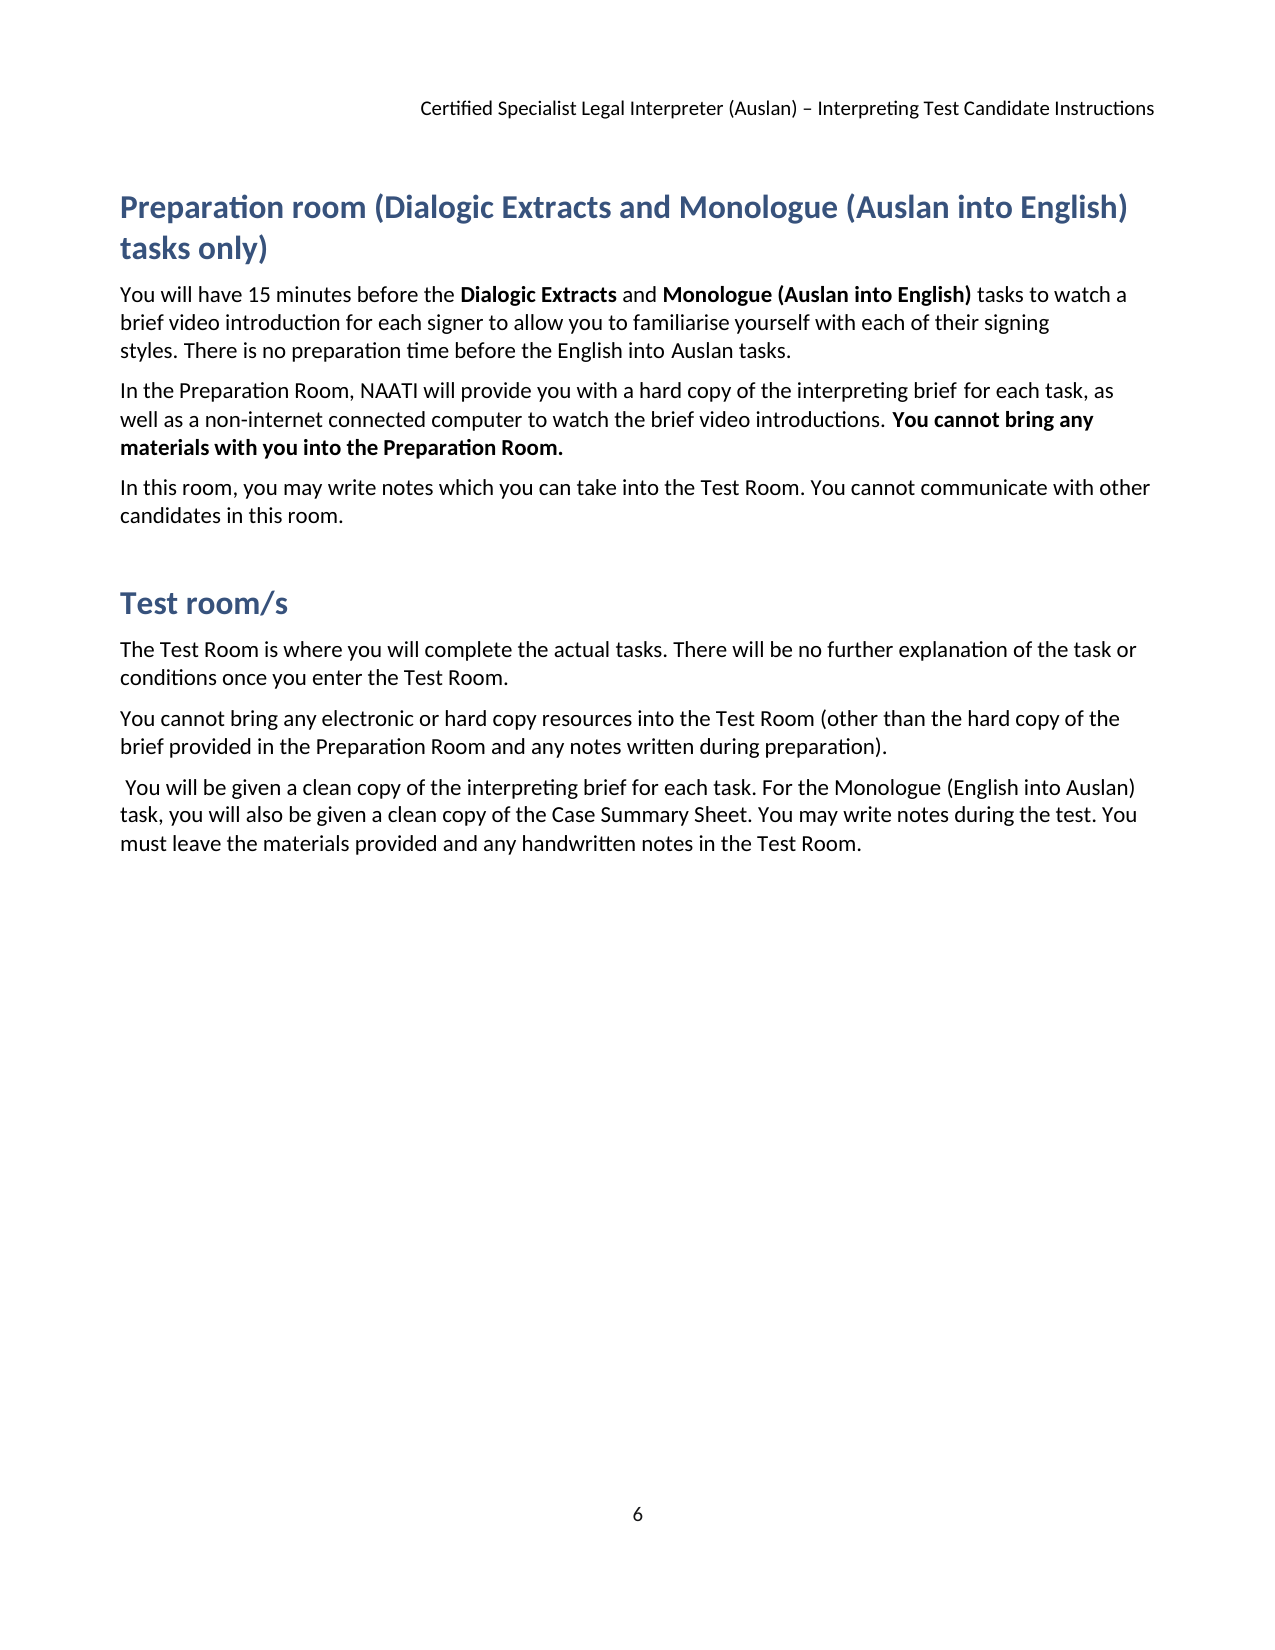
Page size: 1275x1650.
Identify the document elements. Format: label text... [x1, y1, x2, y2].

text You cannot bring any electronic or hard copy resources into the Test Room (other than the hard copy of the brief provided in the Preparation Room and any notes written during preparation). [120, 704, 1155, 760]
subtitle Preparation room (Dialogic Extracts and Monologue (Auslan into English) tasks only) [120, 186, 1155, 268]
text In the Preparation Room, NAATI will provide you with a hard copy of the interpreting brief for each task, as well as a non-internet connected computer to watch the brief video introductions. You cannot bring any materials with you into the Preparation Room. [120, 377, 1155, 461]
text You will be given a clean copy of the interpreting brief for each task. For the Monologue (English into Auslan) task, you will also be given a clean copy of the Case Summary Sheet. You may write notes during the test. You must leave the materials provided and any handwritten notes in the Test Room. [120, 773, 1155, 857]
text The Test Room is where you will complete the actual tasks. There will be no further explanation of the task or conditions once you enter the Test Room. [120, 636, 1155, 692]
text You will have 15 minutes before the Dialogic Extracts and Monologue (Auslan into English) tasks to watch a brief video introduction for each signer to allow you to familiarise yourself with each of their signing styles. There is no preparation time before the English into Auslan tasks. [120, 280, 1155, 364]
text In this room, you may write notes which you can take into the Test Room. You cannot communicate with other candidates in this room. [120, 473, 1155, 529]
subtitle Test room/s [120, 582, 1155, 623]
